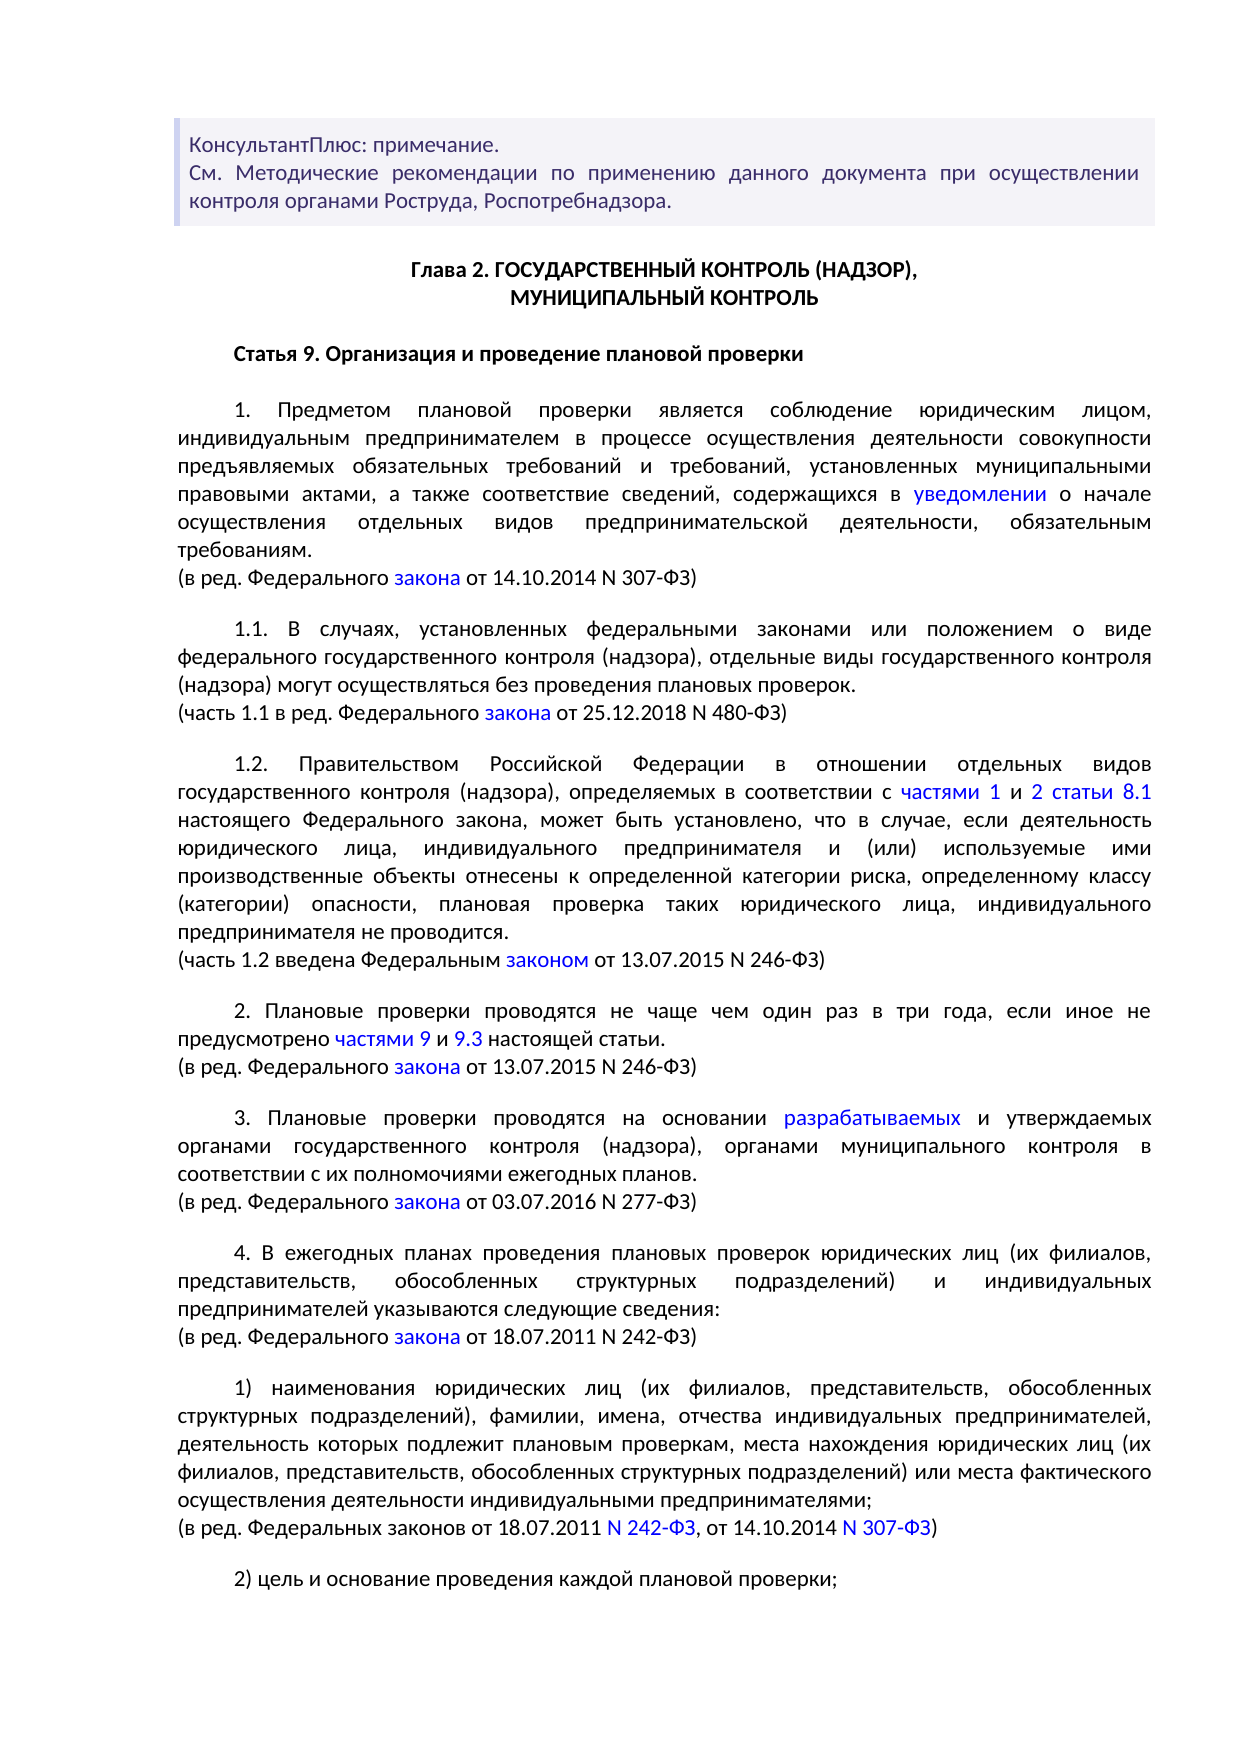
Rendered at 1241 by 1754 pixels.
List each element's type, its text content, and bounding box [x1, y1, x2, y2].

title Глава 2. ГОСУДАРСТВЕННЫЙ КОНТРОЛЬ (НАДЗОР), [177, 255, 1152, 283]
text (в ред. Федерального закона от 18.07.2011 N 242-ФЗ) [177, 1322, 1152, 1350]
text 1.2. Правительством Российской Федерации в отношении отдельных видов государственного контроля (надзора), определяемых в соответствии с частями 1 и 2 статьи 8.1 настоящего Федерального закона, может быть установлено, что в случае, если деятельность юридического лица, индивидуального предпринимателя и (или) используемые ими производственные объекты отнесены к определенной категории риска, определенному классу (категории) опасности, плановая проверка таких юридического лица, индивидуального предпринимателя не проводится. [177, 749, 1152, 945]
table_header КонсультантПлюс: примечание. См. Методические рекомендации по применению данного документа при осуществлении контроля органами Роструда, Роспотребнадзора. [180, 118, 1149, 226]
text 4. В ежегодных планах проведения плановых проверок юридических лиц (их филиалов, представительств, обособленных структурных подразделений) и индивидуальных предпринимателей указываются следующие сведения: [177, 1238, 1152, 1322]
text 1. Предметом плановой проверки является соблюдение юридическим лицом, индивидуальным предпринимателем в процессе осуществления деятельности совокупности предъявляемых обязательных требований и требований, установленных муниципальными правовыми актами, а также соответствие сведений, содержащихся в уведомлении о начале осуществления отдельных видов предпринимательской деятельности, обязательным требованиям. [177, 395, 1152, 563]
title МУНИЦИПАЛЬНЫЙ КОНТРОЛЬ [177, 283, 1152, 311]
text 2) цель и основание проведения каждой плановой проверки; [177, 1564, 1152, 1592]
text 1) наименования юридических лиц (их филиалов, представительств, обособленных структурных подразделений), фамилии, имена, отчества индивидуальных предпринимателей, деятельность которых подлежит плановым проверкам, места нахождения юридических лиц (их филиалов, представительств, обособленных структурных подразделений) или места фактического осуществления деятельности индивидуальными предпринимателями; [177, 1373, 1152, 1513]
text (часть 1.2 введена Федеральным законом от 13.07.2015 N 246-ФЗ) [177, 945, 1152, 973]
text (в ред. Федерального закона от 14.10.2014 N 307-ФЗ) [177, 563, 1152, 591]
text 2. Плановые проверки проводятся не чаще чем один раз в три года, если иное не предусмотрено частями 9 и 9.3 настоящей статьи. [177, 996, 1152, 1052]
text (в ред. Федерального закона от 03.07.2016 N 277-ФЗ) [177, 1187, 1152, 1215]
text 1.1. В случаях, установленных федеральными законами или положением о виде федерального государственного контроля (надзора), отдельные виды государственного контроля (надзора) могут осуществляться без проведения плановых проверок. [177, 614, 1152, 698]
text (в ред. Федерального закона от 13.07.2015 N 246-ФЗ) [177, 1052, 1152, 1080]
title Статья 9. Организация и проведение плановой проверки [177, 339, 1152, 367]
text (в ред. Федеральных законов от 18.07.2011 N 242-ФЗ, от 14.10.2014 N 307-ФЗ) [177, 1513, 1152, 1541]
text (часть 1.1 в ред. Федерального закона от 25.12.2018 N 480-ФЗ) [177, 698, 1152, 726]
text 3. Плановые проверки проводятся на основании разрабатываемых и утверждаемых органами государственного контроля (надзора), органами муниципального контроля в соответствии с их полномочиями ежегодных планов. [177, 1103, 1152, 1187]
